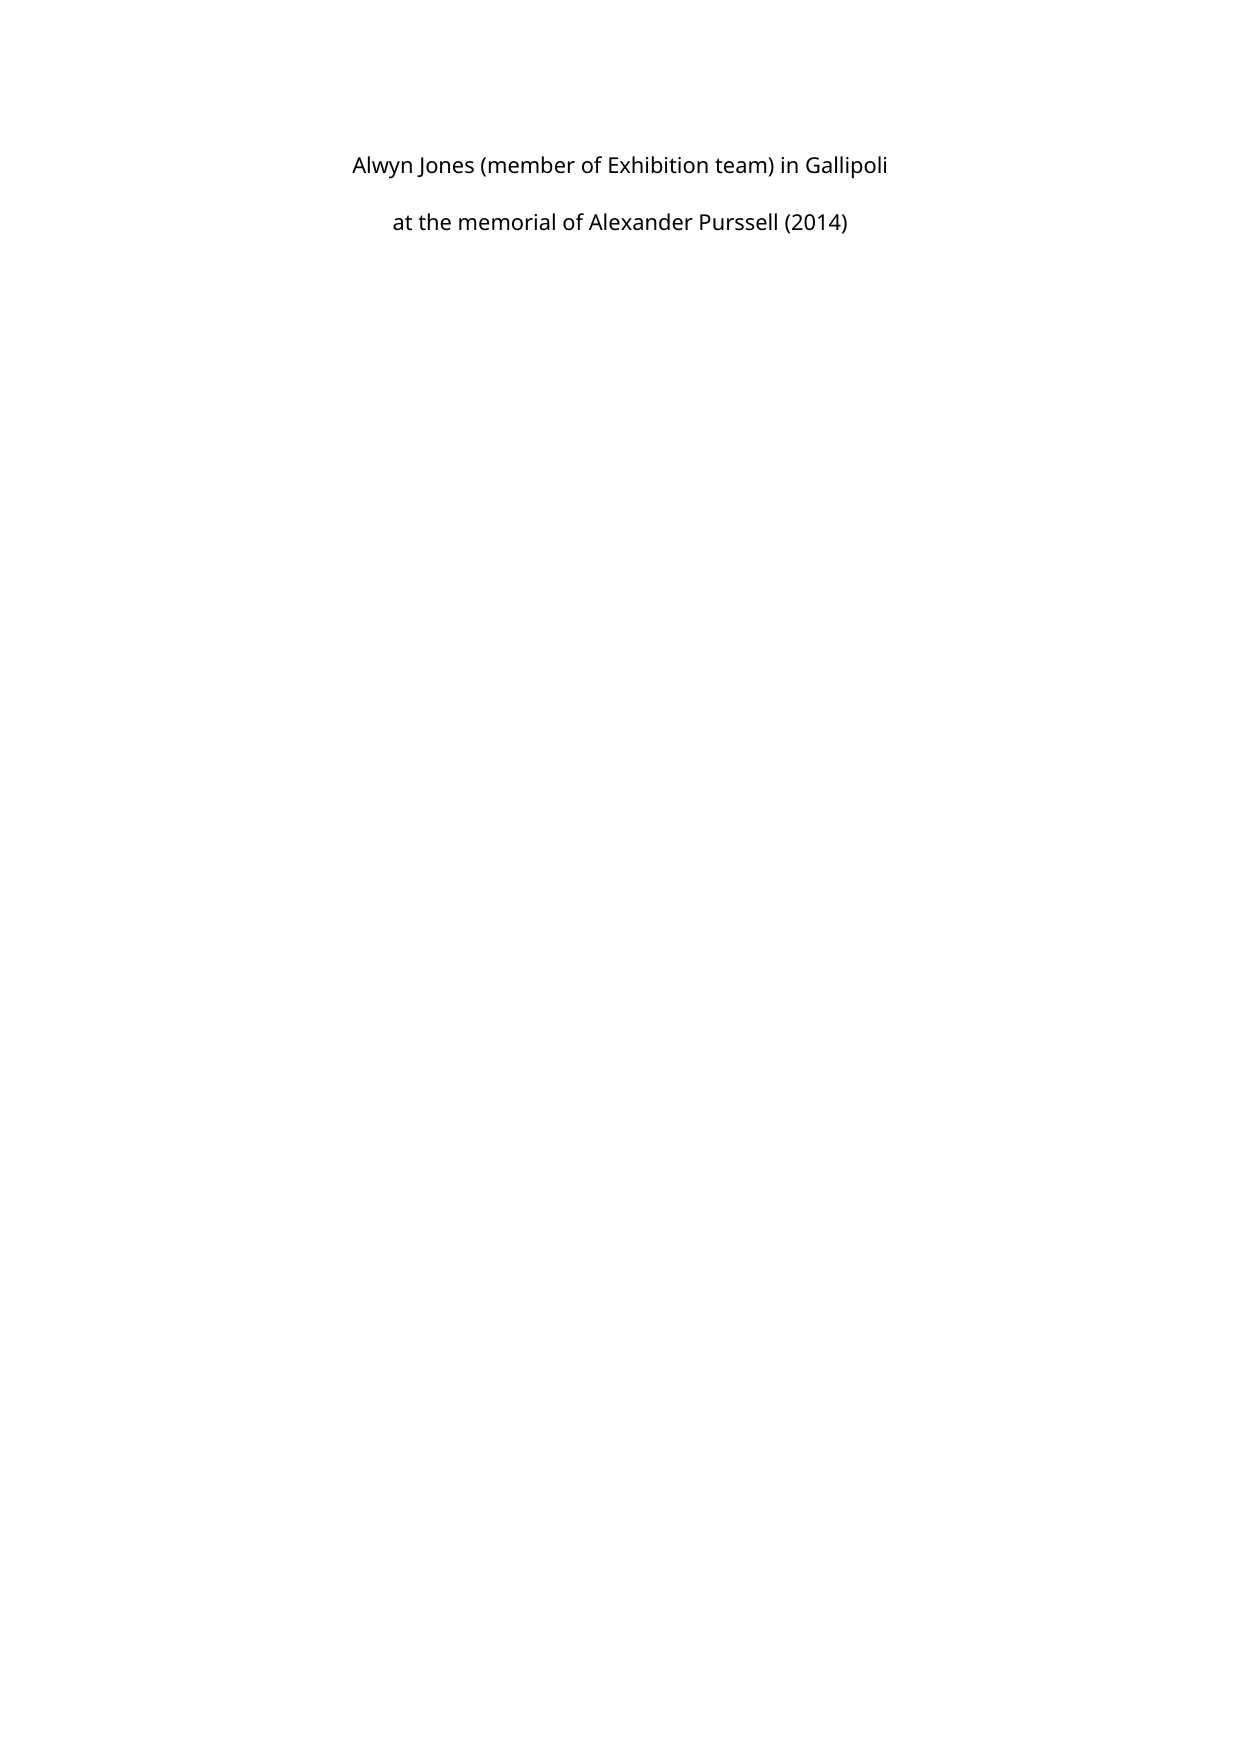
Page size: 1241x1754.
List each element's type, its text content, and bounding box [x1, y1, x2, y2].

text Alwyn Jones (member of Exhibition team) in Gallipoli [150, 150, 1090, 180]
text at the memorial of Alexander Purssell (2014) [150, 207, 1090, 236]
